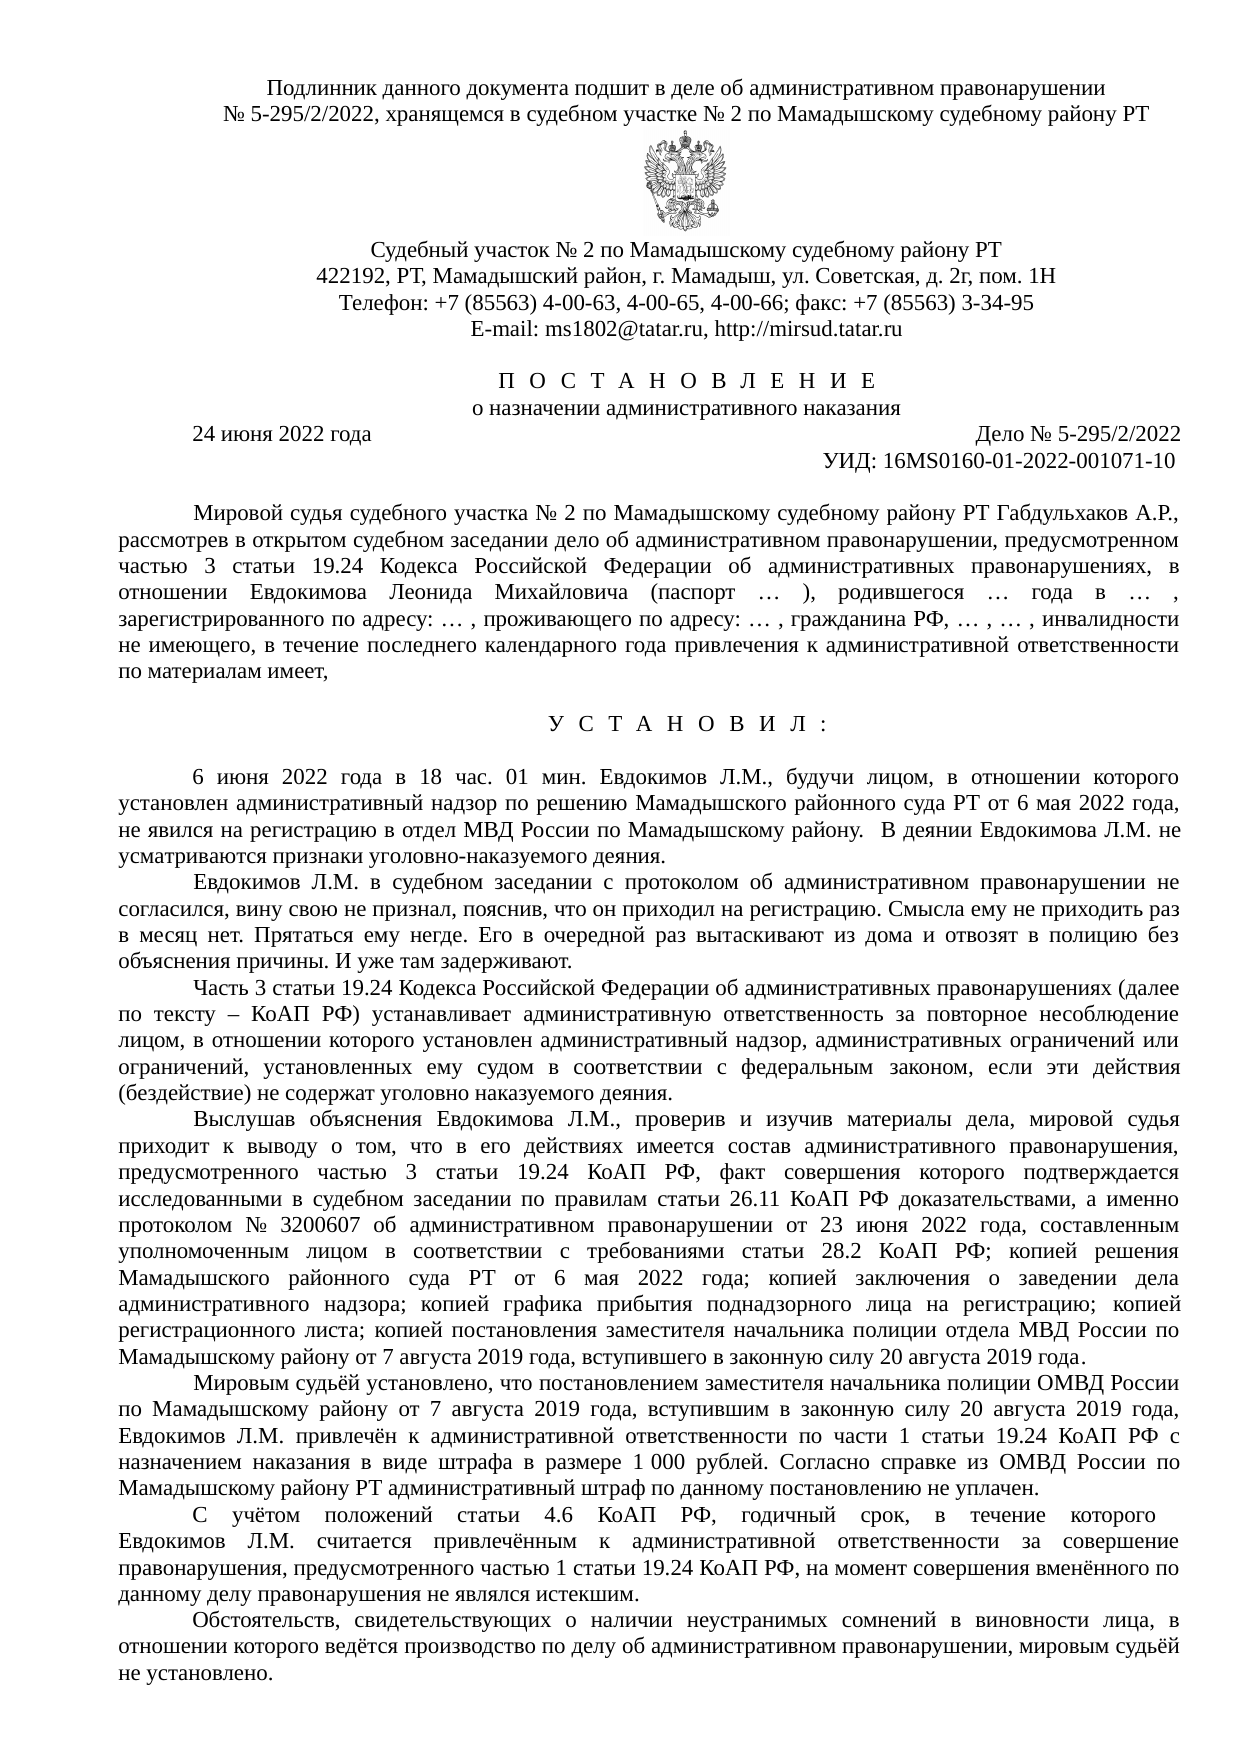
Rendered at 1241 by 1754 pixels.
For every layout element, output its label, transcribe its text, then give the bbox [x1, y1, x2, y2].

text Судебный участок № 2 по Мамадышскому судебному району РТ [118, 236, 1181, 262]
text УИД: 16MS0160-01-2022-001071-10 [118, 447, 1181, 473]
text о назначении административного наказания [118, 394, 1181, 420]
text Подлинник данного документа подшит в деле об административном правонарушении [118, 74, 1181, 100]
text 422192, РТ, Мамадышский район, г. Мамадыш, ул. Советская, д. 2г, пом. 1Н [118, 262, 1181, 288]
text Мировым судьёй установлено, что постановлением заместителя начальника полиции ОМВД России по Мамадышскому району от 7 августа 2019 года, вступившим в законную силу 20 августа 2019 года, Евдокимов Л.М. привлечён к административной ответственности по части 1 статьи 19.24 КоАП РФ с назначением наказания в виде штрафа в размере 1 000 рублей. Согласно справке из ОМВД России по Мамадышскому району РТ административный штраф по данному постановлению не уплачен. [118, 1369, 1181, 1501]
text № 5-295/2/2022, хранящемся в судебном участке № 2 по Мамадышскому судебному району РТ [118, 100, 1181, 126]
text С учётом положений статьи 4.6 КоАП РФ, годичный срок, в течение которого Евдокимов Л.М. считается привлечённым к административной ответственности за совершение правонарушения, предусмотренного частью 1 статьи 19.24 КоАП РФ, на момент совершения вменённого по данному делу правонарушения не являлся истекшим. [118, 1501, 1181, 1606]
text 6 июня 2022 года в 18 час. 01 мин. Евдокимов Л.М., будучи лицом, в отношении которого установлен административный надзор по решению Мамадышского районного суда РТ от 6 мая 2022 года, не явился на регистрацию в отдел МВД России по Мамадышскому району. В деянии Евдокимова Л.М. не усматриваются признаки уголовно-наказуемого деяния. [118, 763, 1181, 868]
text Обстоятельств, свидетельствующих о наличии неустранимых сомнений в виновности лица, в отношении которого ведётся производство по делу об административном правонарушении, мировым судьёй не установлено. [118, 1606, 1181, 1685]
text E-mail: ms1802@tatar.ru, http://mirsud.tatar.ru [118, 315, 1181, 341]
text Мировой судья судебного участка № 2 по Мамадышскому судебному району РТ Габдульхаков А.Р., рассмотрев в открытом судебном заседании дело об административном правонарушении, предусмотренном частью 3 статьи 19.24 Кодекса Российской Федерации об административных правонарушениях, в отношении Евдокимова Леонида Михайловича (паспорт … ), родившегося … года в … , зарегистрированного по адресу: … , проживающего по адресу: … , гражданина РФ, … , … , инвалидности не имеющего, в течение последнего календарного года привлечения к административной ответственности по материалам имеет, [118, 499, 1181, 684]
text 24 июня 2022 года Дело № 5-295/2/2022 [118, 420, 1181, 447]
text ПОСТАНОВЛЕНИЕ [118, 368, 1181, 394]
text Выслушав объяснения Евдокимова Л.М., проверив и изучив материалы дела, мировой судья приходит к выводу о том, что в его действиях имеется состав административного правонарушения, предусмотренного частью 3 статьи 19.24 КоАП РФ, факт совершения которого подтверждается исследованными в судебном заседании по правилам статьи 26.11 КоАП РФ доказательствами, а именно протоколом № 3200607 об административном правонарушении от 23 июня 2022 года, составленным уполномоченным лицом в соответствии с требованиями статьи 28.2 КоАП РФ; копией решения Мамадышского районного суда РТ от 6 мая 2022 года; копией заключения о заведении дела административного надзора; копией графика прибытия поднадзорного лица на регистрацию; копией регистрационного листа; копией постановления заместителя начальника полиции отдела МВД России по Мамадышскому району от 7 августа 2019 года, вступившего в законную силу 20 августа 2019 года. [118, 1106, 1181, 1369]
text Часть 3 статьи 19.24 Кодекса Российской Федерации об административных правонарушениях (далее по тексту – КоАП РФ) устанавливает административную ответственность за повторное несоблюдение лицом, в отношении которого установлен административный надзор, административных ограничений или ограничений, установленных ему судом в соответствии с федеральным законом, если эти действия (бездействие) не содержат уголовно наказуемого деяния. [118, 974, 1181, 1106]
text Телефон: +7 (85563) 4-00-63, 4-00-65, 4-00-66; факс: +7 (85563) 3-34-95 [118, 288, 1181, 315]
text Евдокимов Л.М. в судебном заседании с протоколом об административном правонарушении не согласился, вину свою не признал, пояснив, что он приходил на регистрацию. Смысла ему не приходить раз в месяц нет. Прятаться ему негде. Его в очередной раз вытаскивают из дома и отвозят в полицию без объяснения причины. И уже там задерживают. [118, 868, 1181, 974]
text УСТАНОВИЛ: [118, 710, 1181, 737]
picture [643, 126, 730, 236]
